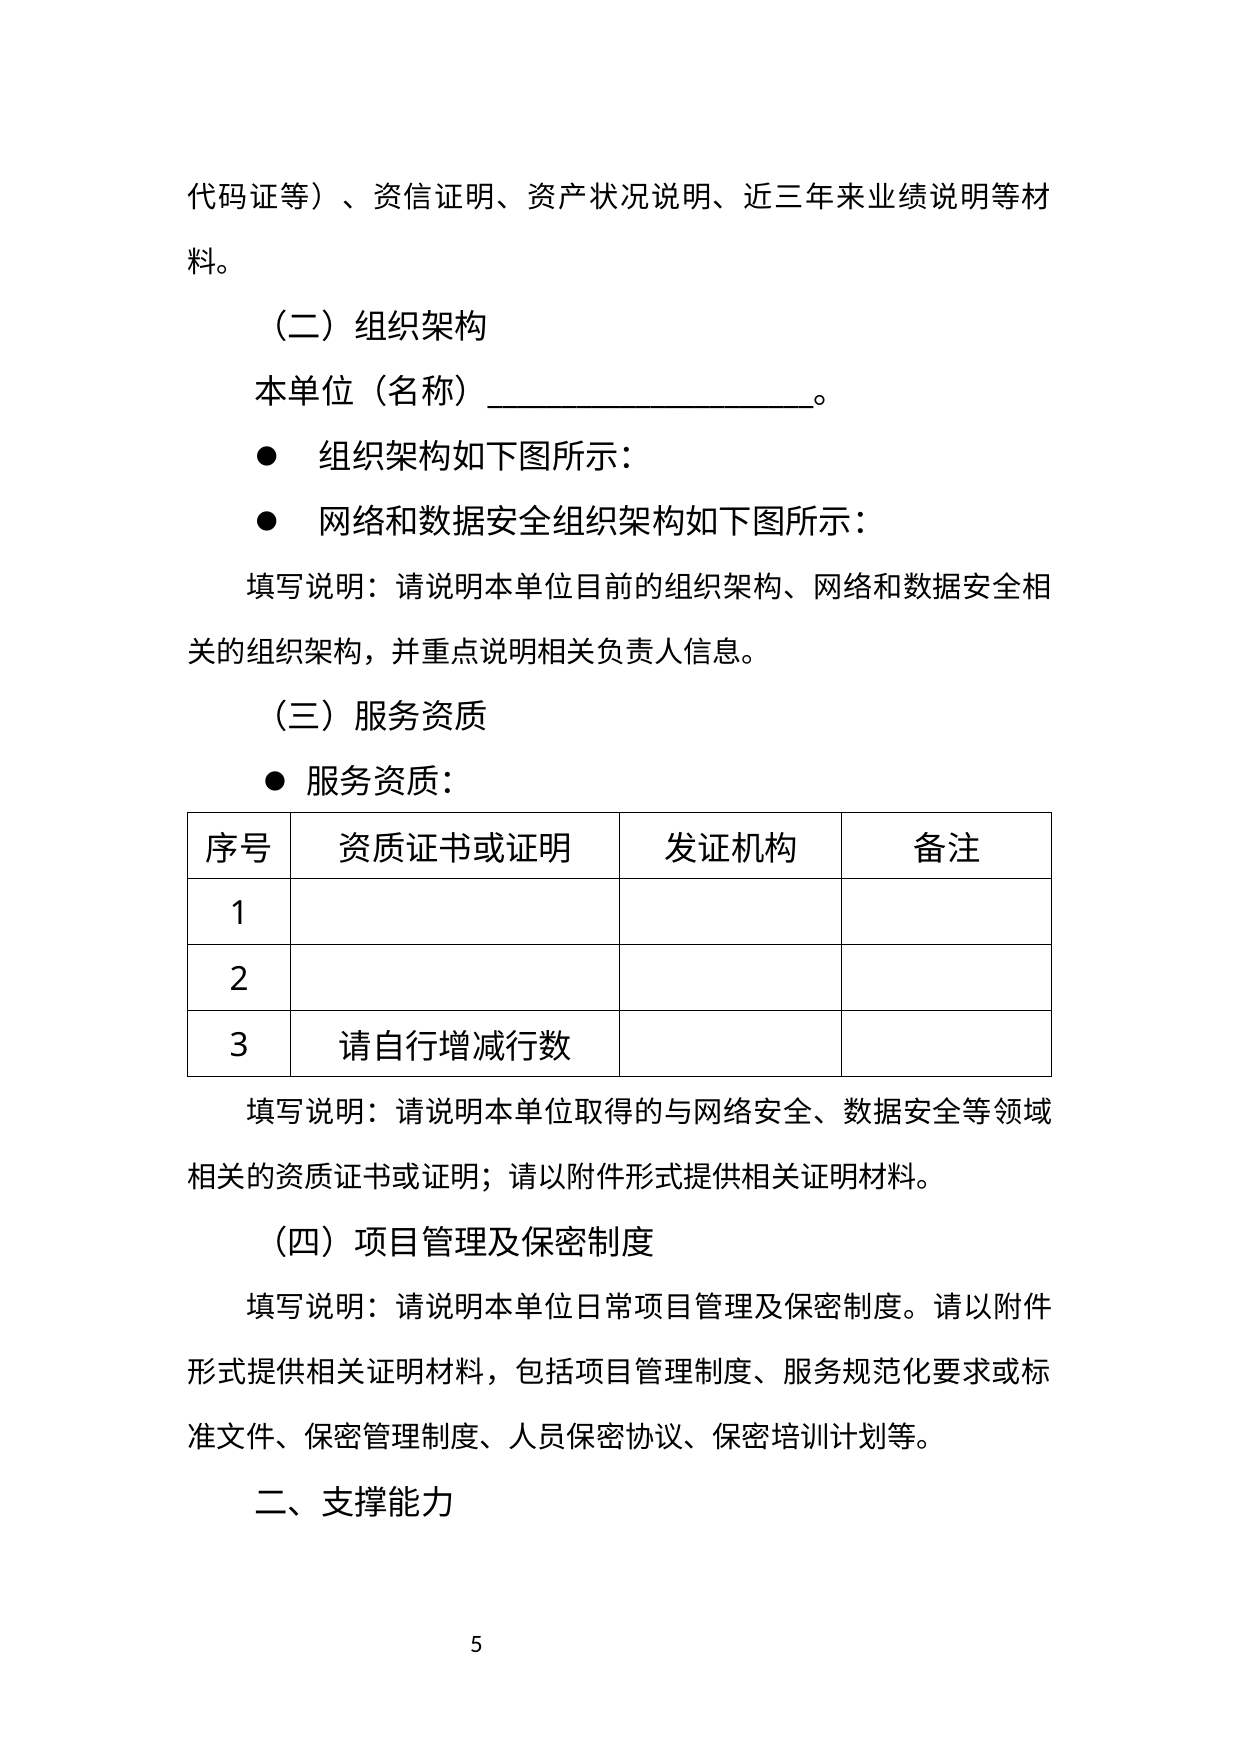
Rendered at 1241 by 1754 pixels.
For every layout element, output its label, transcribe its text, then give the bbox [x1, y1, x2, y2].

table_cell [291, 945, 619, 1010]
text 本单位（名称）______________________。 [187, 357, 1053, 422]
table_cell [620, 1011, 841, 1076]
list 网络和数据安全组织架构如下图所示： [187, 487, 1053, 552]
list 组织架构如下图所示： [187, 422, 1053, 487]
subtitle （二）组织架构 [187, 292, 1053, 357]
table_cell 请自行增减行数 [291, 1011, 619, 1076]
table_cell [842, 879, 1051, 944]
table_cell [620, 879, 841, 944]
list 服务资质： [262, 747, 1053, 812]
subtitle （三）服务资质 [187, 682, 1053, 747]
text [187, 162, 1053, 292]
text 填写说明：请说明本单位目前的组织架构、网络和数据安全相关的组织架构，并重点说明相关负责人信息。 [187, 552, 1053, 682]
table_cell 3 [188, 1011, 290, 1076]
subtitle （四）项目管理及保密制度 [187, 1207, 1053, 1272]
table_header 备注 [842, 813, 1051, 878]
table_header 序号 [188, 813, 290, 878]
text 填写说明：请说明本单位取得的与网络安全、数据安全等领域相关的资质证书或证明；请以附件形式提供相关证明材料。 [187, 1077, 1053, 1207]
table_header 资质证书或证明 [291, 813, 619, 878]
table_cell [291, 879, 619, 944]
text 填写说明：请说明本单位日常项目管理及保密制度。请以附件形式提供相关证明材料，包括项目管理制度、服务规范化要求或标准文件、保密管理制度、人员保密协议、保密培训计划等。 [187, 1272, 1053, 1467]
table_cell 1 [188, 879, 290, 944]
table_cell [620, 945, 841, 1010]
table_header 发证机构 [620, 813, 841, 878]
table_cell 2 [188, 945, 290, 1010]
table_cell [842, 945, 1051, 1010]
text 二、支撑能力 [187, 1467, 1053, 1532]
table_cell [842, 1011, 1051, 1076]
